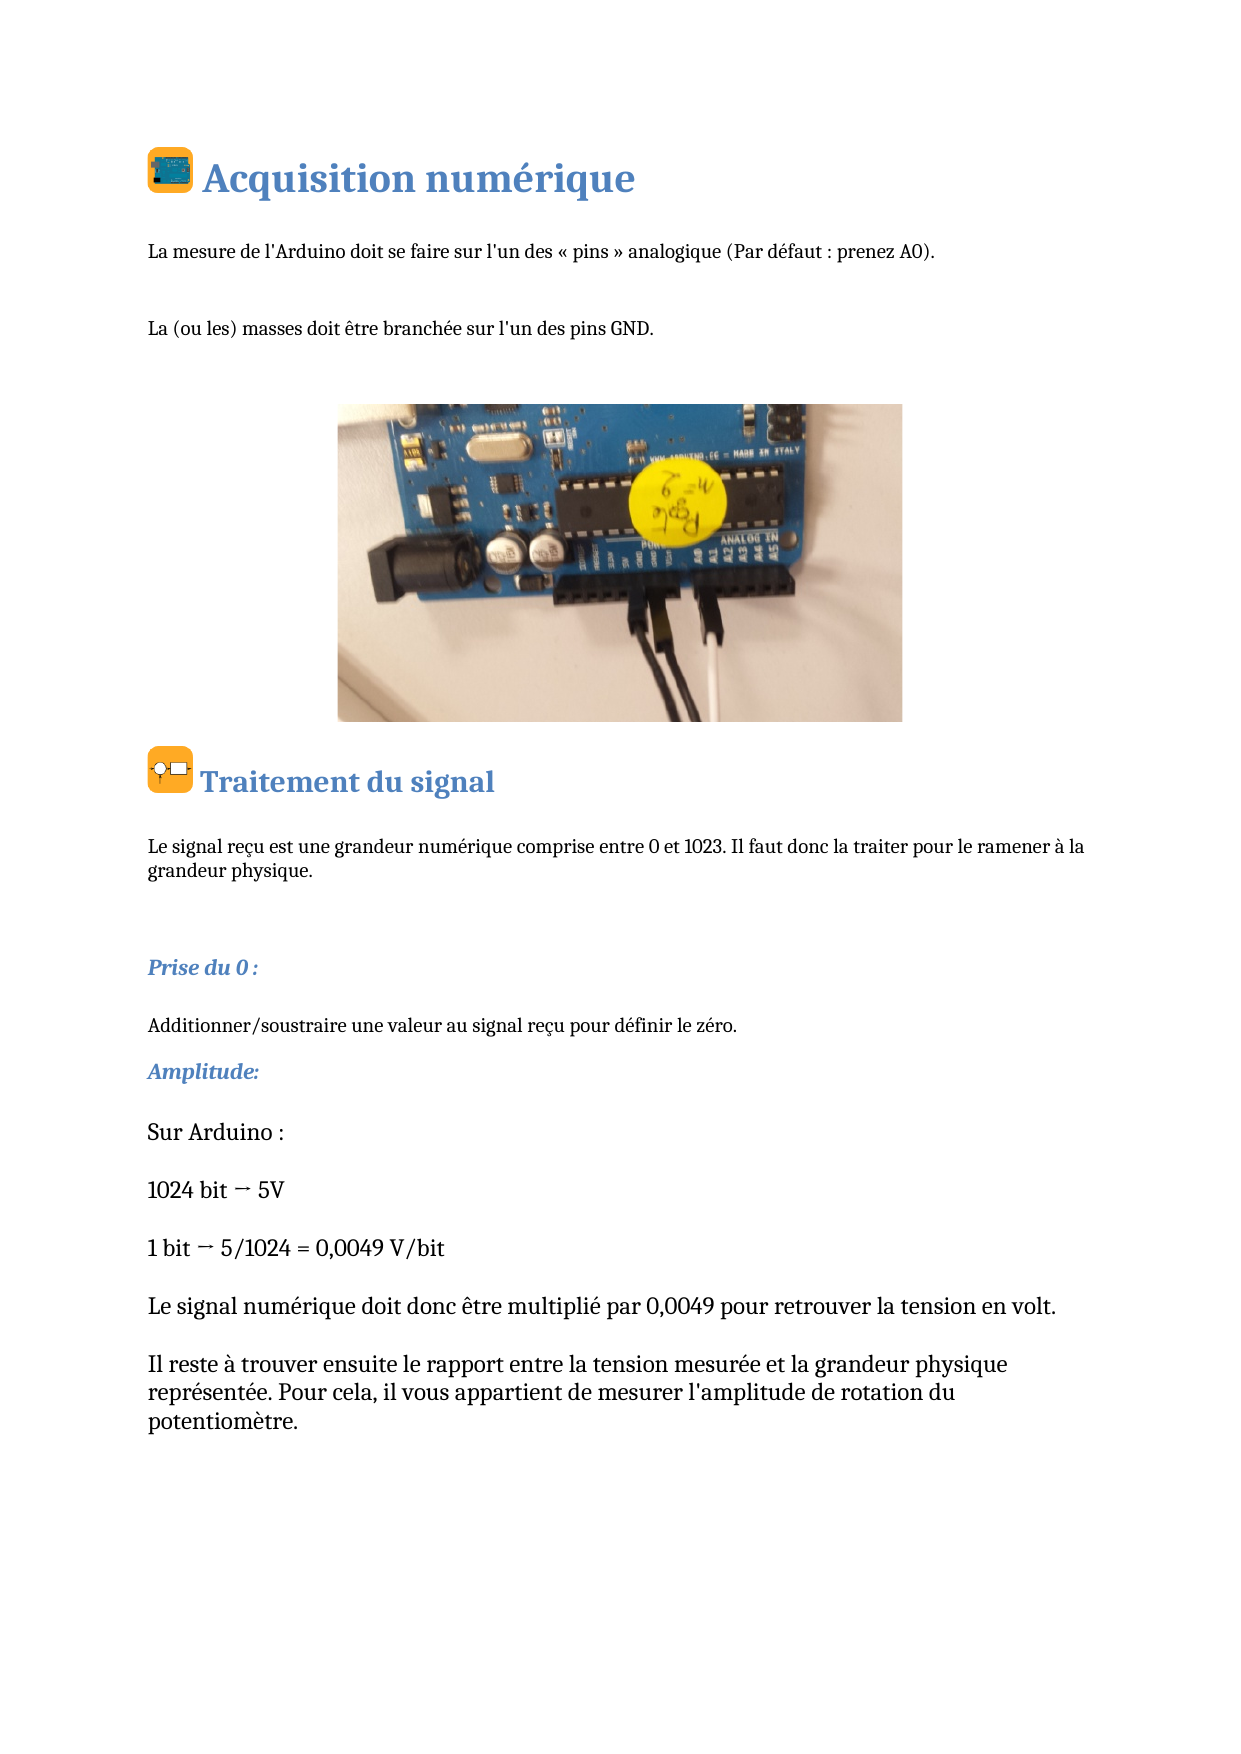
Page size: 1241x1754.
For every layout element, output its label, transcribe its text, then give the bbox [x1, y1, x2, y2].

text 1 bit → 5/1024 = 0,0049 V/bit [148, 1234, 1093, 1262]
picture [147, 147, 193, 193]
picture [147, 746, 193, 793]
picture [337, 404, 903, 722]
subtitle Acquisition numérique [148, 148, 1093, 203]
text Il reste à trouver ensuite le rapport entre la tension mesurée et la grandeur physique représentée. Pour cela, il vous appartient de mesurer l'amplitude de rotation du potentiomètre. [148, 1349, 1093, 1436]
text 1024 bit → 5V [148, 1176, 1093, 1204]
text Sur Arduino : [148, 1118, 1093, 1147]
text La (ou les) masses doit être branchée sur l'un des pins GND. [148, 293, 1093, 341]
text Additionner/soustraire une valeur au signal reçu pour définir le zéro. [148, 1014, 1093, 1038]
subtitle Amplitude: [148, 1058, 1093, 1085]
subtitle Prise du 0 : [148, 954, 1093, 981]
text Le signal reçu est une grandeur numérique comprise entre 0 et 1023. Il faut donc la traiter pour le ramener à la grandeur physique. [148, 834, 1093, 882]
subtitle Traitement du signal [148, 747, 1093, 800]
text Le signal numérique doit donc être multiplié par 0,0049 pour retrouver la tension en volt. [148, 1292, 1093, 1320]
text La mesure de l'Arduino doit se faire sur l'un des « pins » analogique (Par défaut : prenez A0). [148, 240, 1093, 264]
